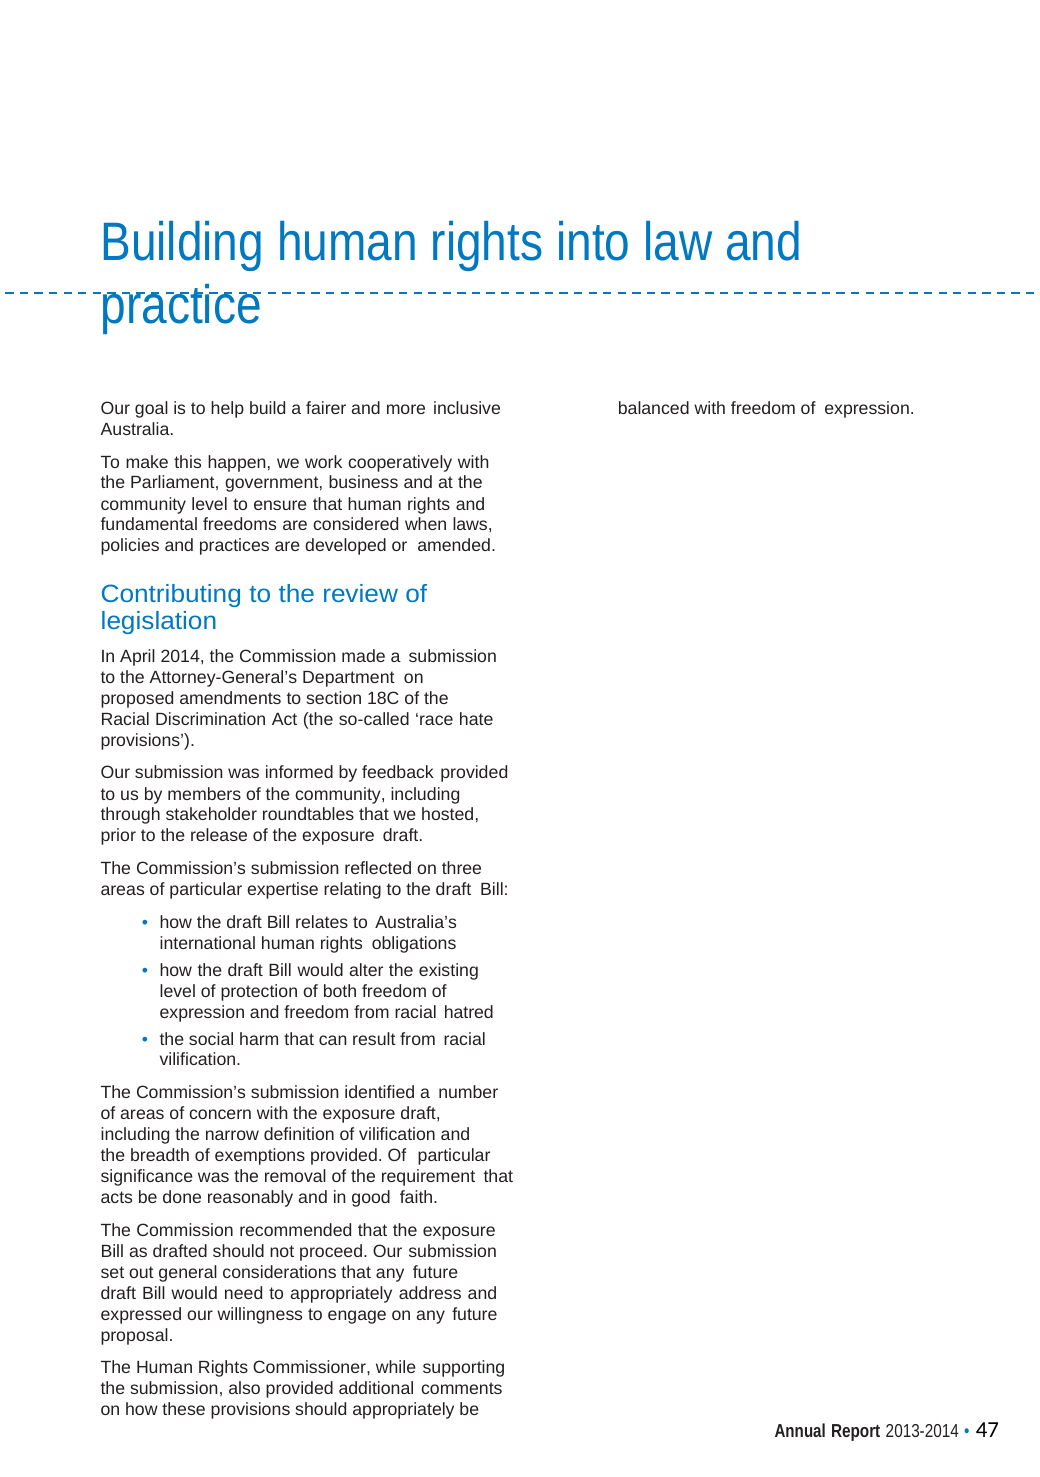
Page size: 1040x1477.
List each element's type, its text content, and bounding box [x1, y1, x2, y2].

text The Commission recommended that the exposure Bill as drafted should not proceed. Our submission set out general considerations that any future [100, 1219, 511, 1282]
text The Commission’s submission identified a number of areas of concern with the exposure draft, including the narrow definition of vilification and the breadth of exemptions provided. Of particular [100, 1082, 498, 1165]
list how the draft Bill relates to Australia’s international human rights obligations [142, 912, 457, 953]
text draft Bill would need to appropriately address and expressed our willingness to engage on any future proposal. [100, 1282, 497, 1345]
text significance was the removal of the requirement that acts be done reasonably and in good faith. [100, 1166, 513, 1207]
list the social harm that can result from racial vilification. [142, 1028, 486, 1069]
text In April 2014, the Commission made a submission to the Attorney-General’s Department on proposed amendments to section 18C of the Racial Discrimination Act (the so-called ‘race hate provisions’). [100, 646, 497, 750]
text Our goal is to help build a fairer and more inclusive Australia. [100, 398, 511, 439]
subtitle Contributing to the review of legislation [100, 581, 511, 635]
list how the draft Bill would alter the existing level of protection of both freedom of expression and freedom from racial hatred [142, 959, 494, 1022]
subtitle Building human rights into law and practice [100, 210, 970, 334]
text The Human Rights Commissioner, while supporting the submission, also provided additional comments on how these provisions should appropriately be balanced with freedom of expression. [100, 1357, 511, 1419]
text To make this happen, we work cooperatively with the Parliament, government, business and at the community level to ensure that human rights and fundamental freedoms are considered when laws, policies and practices are developed or amended. [100, 451, 511, 556]
text The Commission’s submission reflected on three areas of particular expertise relating to the draft Bill: [100, 858, 511, 899]
text Our submission was informed by feedback provided to us by members of the community, including through stakeholder roundtables that we hosted, prior to the release of the exposure draft. [100, 762, 511, 846]
